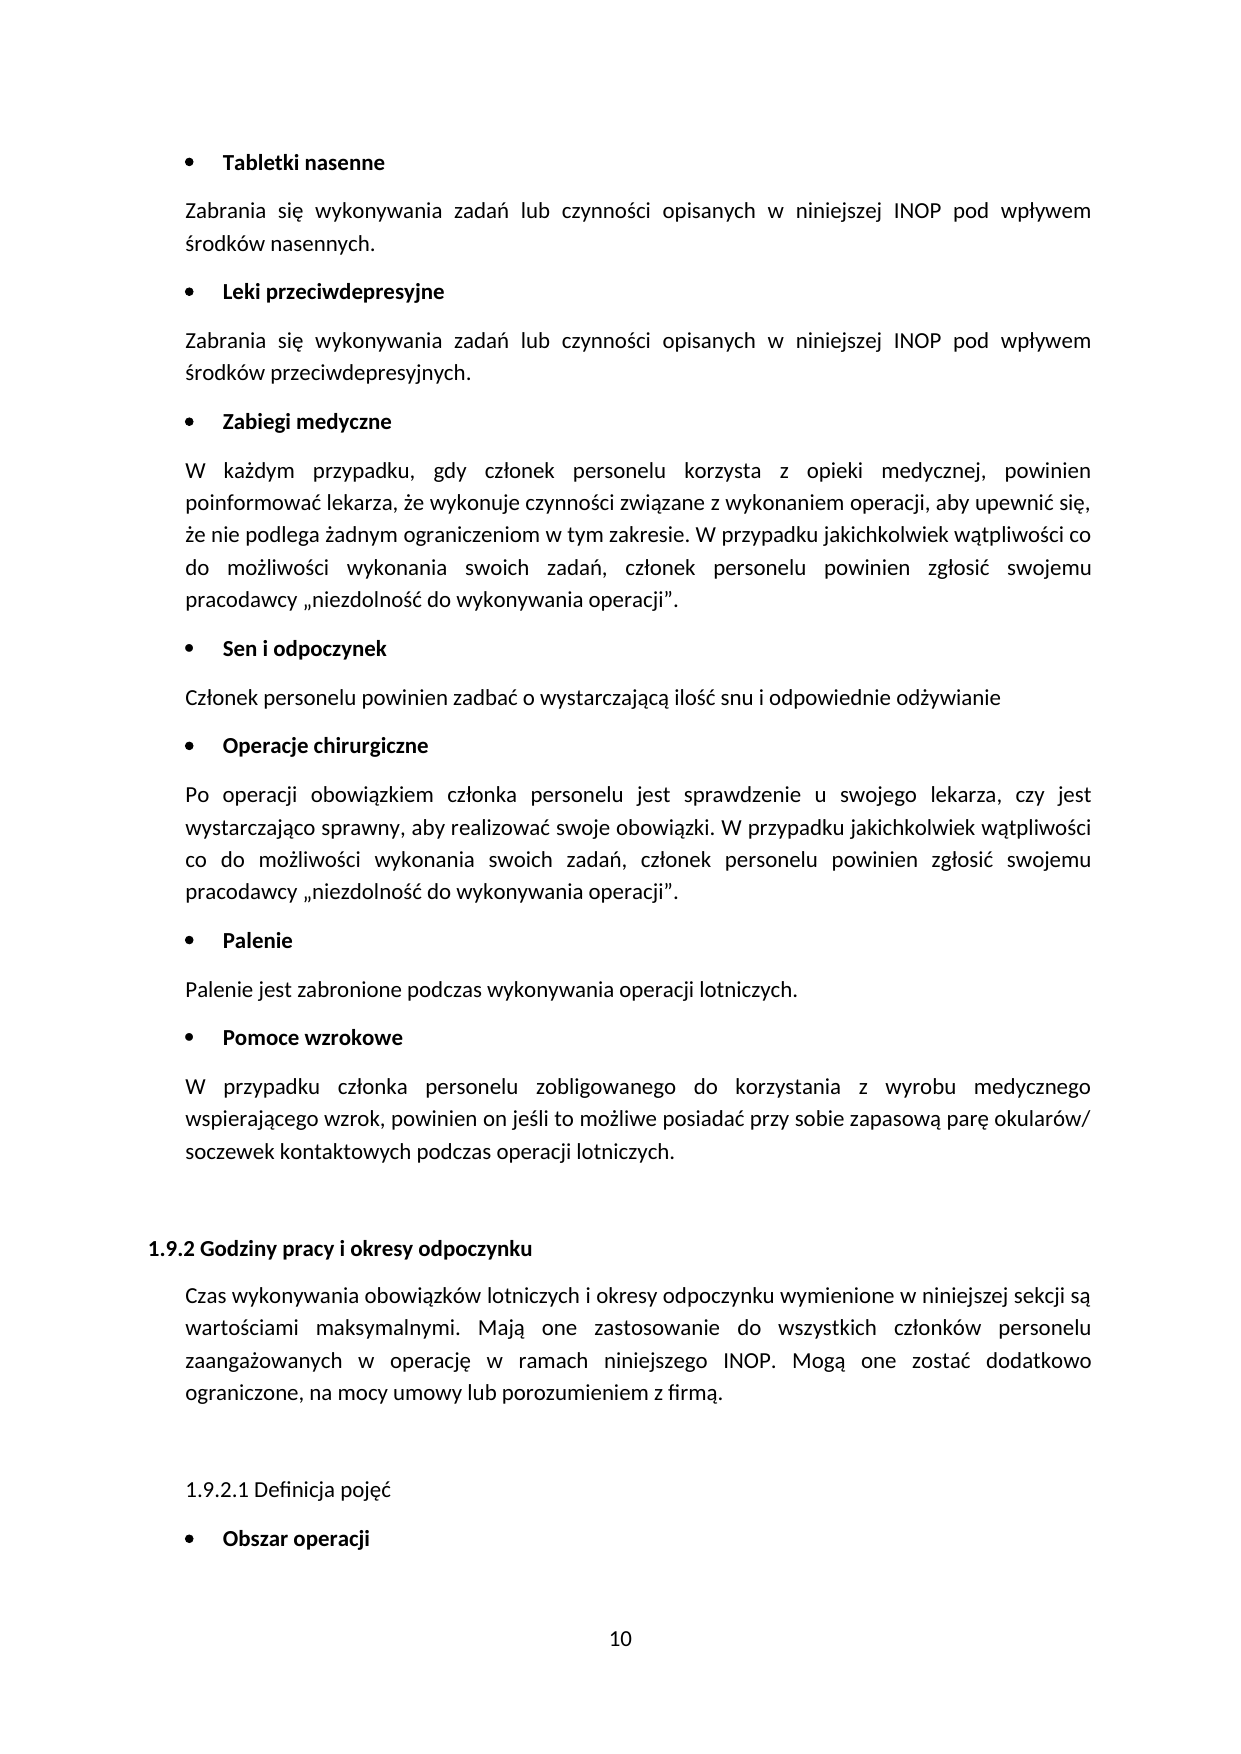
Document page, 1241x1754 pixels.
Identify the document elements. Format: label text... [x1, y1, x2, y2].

text Po operacji obowiązkiem członka personelu jest sprawdzenie u swojego lekarza, czy jest wystarczająco sprawny, aby realizować swoje obowiązki. W przypadku jakichkolwiek wątpliwości co do możliwości wykonania swoich zadań, członek personelu powinien zgłosić swojemu pracodawcy „niezdolność do wykonywania operacji”. [185, 780, 1093, 905]
text Zabrania się wykonywania zadań lub czynności opisanych w niniejszej INOP pod wpływem środków przeciwdepresyjnych. [185, 326, 1093, 387]
list Obszar operacji [185, 1524, 1093, 1552]
text Członek personelu powinien zadbać o wystarczającą ilość snu i odpowiednie odżywianie [185, 683, 1093, 711]
list Palenie [185, 926, 1093, 954]
text Czas wykonywania obowiązków lotniczych i okresy odpoczynku wymienione w niniejszej sekcji są wartościami maksymalnymi. Mają one zastosowanie do wszystkich członków personelu zaangażowanych w operację w ramach niniejszego INOP. Mogą one zostać dodatkowo ograniczone, na mocy umowy lub porozumieniem z firmą. [185, 1281, 1093, 1406]
list Zabiegi medyczne [185, 407, 1093, 435]
text W każdym przypadku, gdy członek personelu korzysta z opieki medycznej, powinien poinformować lekarza, że wykonuje czynności związane z wykonaniem operacji, aby upewnić się, że nie podlega żadnym ograniczeniom w tym zakresie. W przypadku jakichkolwiek wątpliwości co do możliwości wykonania swoich zadań, członek personelu powinien zgłosić swojemu pracodawcy „niezdolność do wykonywania operacji”. [185, 456, 1093, 613]
list Leki przeciwdepresyjne [185, 277, 1093, 306]
text W przypadku członka personelu zobligowanego do korzystania z wyrobu medycznego wspierającego wzrok, powinien on jeśli to możliwe posiadać przy sobie zapasową parę okularów/ soczewek kontaktowych podczas operacji lotniczych. [185, 1072, 1093, 1165]
list Operacje chirurgiczne [185, 732, 1093, 759]
text Zabrania się wykonywania zadań lub czynności opisanych w niniejszej INOP pod wpływem środków nasennych. [185, 196, 1093, 257]
text Palenie jest zabronione podczas wykonywania operacji lotniczych. [185, 975, 1093, 1003]
text 1.9.2 Godziny pracy i okresy odpoczynku [148, 1234, 1093, 1262]
text 1.9.2.1 Definicja pojęć [185, 1476, 1093, 1504]
list Pomoce wzrokowe [185, 1023, 1093, 1052]
list Tabletki nasenne [185, 148, 1093, 176]
list Sen i odpoczynek [185, 634, 1093, 662]
